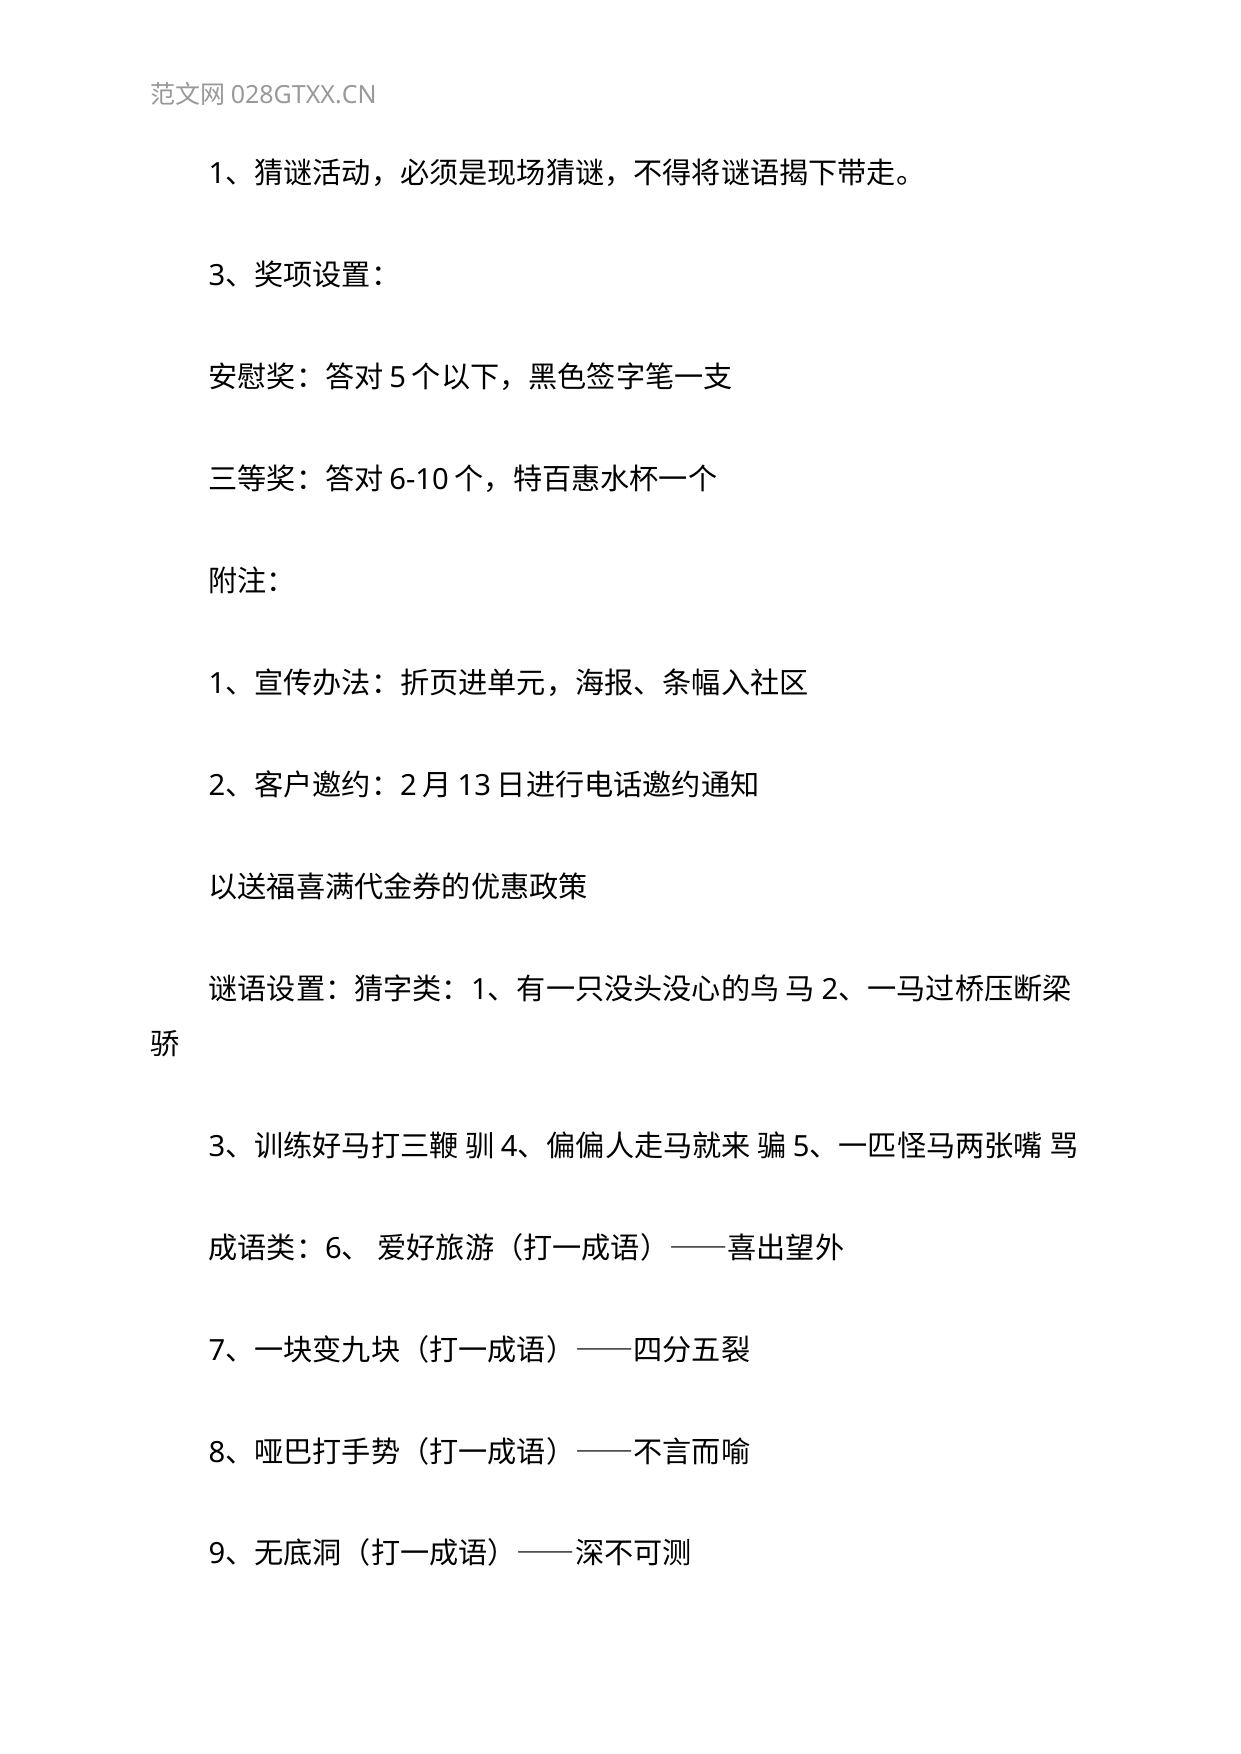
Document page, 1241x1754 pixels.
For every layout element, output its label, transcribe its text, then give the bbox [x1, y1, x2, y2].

text 1、猜谜活动，必须是现场猜谜，不得将谜语揭下带走。 [150, 150, 1090, 192]
text 3、奖项设置： [150, 252, 1090, 294]
text 8、哑巴打手势（打一成语）――不言而喻 [150, 1428, 1090, 1471]
text 7、一块变九块（打一成语）――四分五裂 [150, 1326, 1090, 1368]
text 3、训练好马打三鞭 驯 4、偏偏人走马就来 骗 5、一匹怪马两张嘴 骂 [150, 1122, 1090, 1164]
text 谜语设置：猜字类：1、有一只没头没心的鸟 马 2、一马过桥压断梁 骄 [150, 965, 1090, 1063]
text 9、无底洞（打一成语）――深不可测 [150, 1530, 1090, 1572]
text 成语类：6、 爱好旅游（打一成语）――喜出望外 [150, 1224, 1090, 1267]
text 2、客户邀约：2月13日进行电话邀约通知 [150, 762, 1090, 804]
text 附注： [150, 558, 1090, 600]
text 安慰奖：答对5个以下，黑色签字笔一支 [150, 354, 1090, 396]
text 三等奖：答对6-10个，特百惠水杯一个 [150, 456, 1090, 498]
text 1、宣传办法：折页进单元，海报、条幅入社区 [150, 660, 1090, 702]
text 以送福喜满代金券的优惠政策 [150, 864, 1090, 906]
